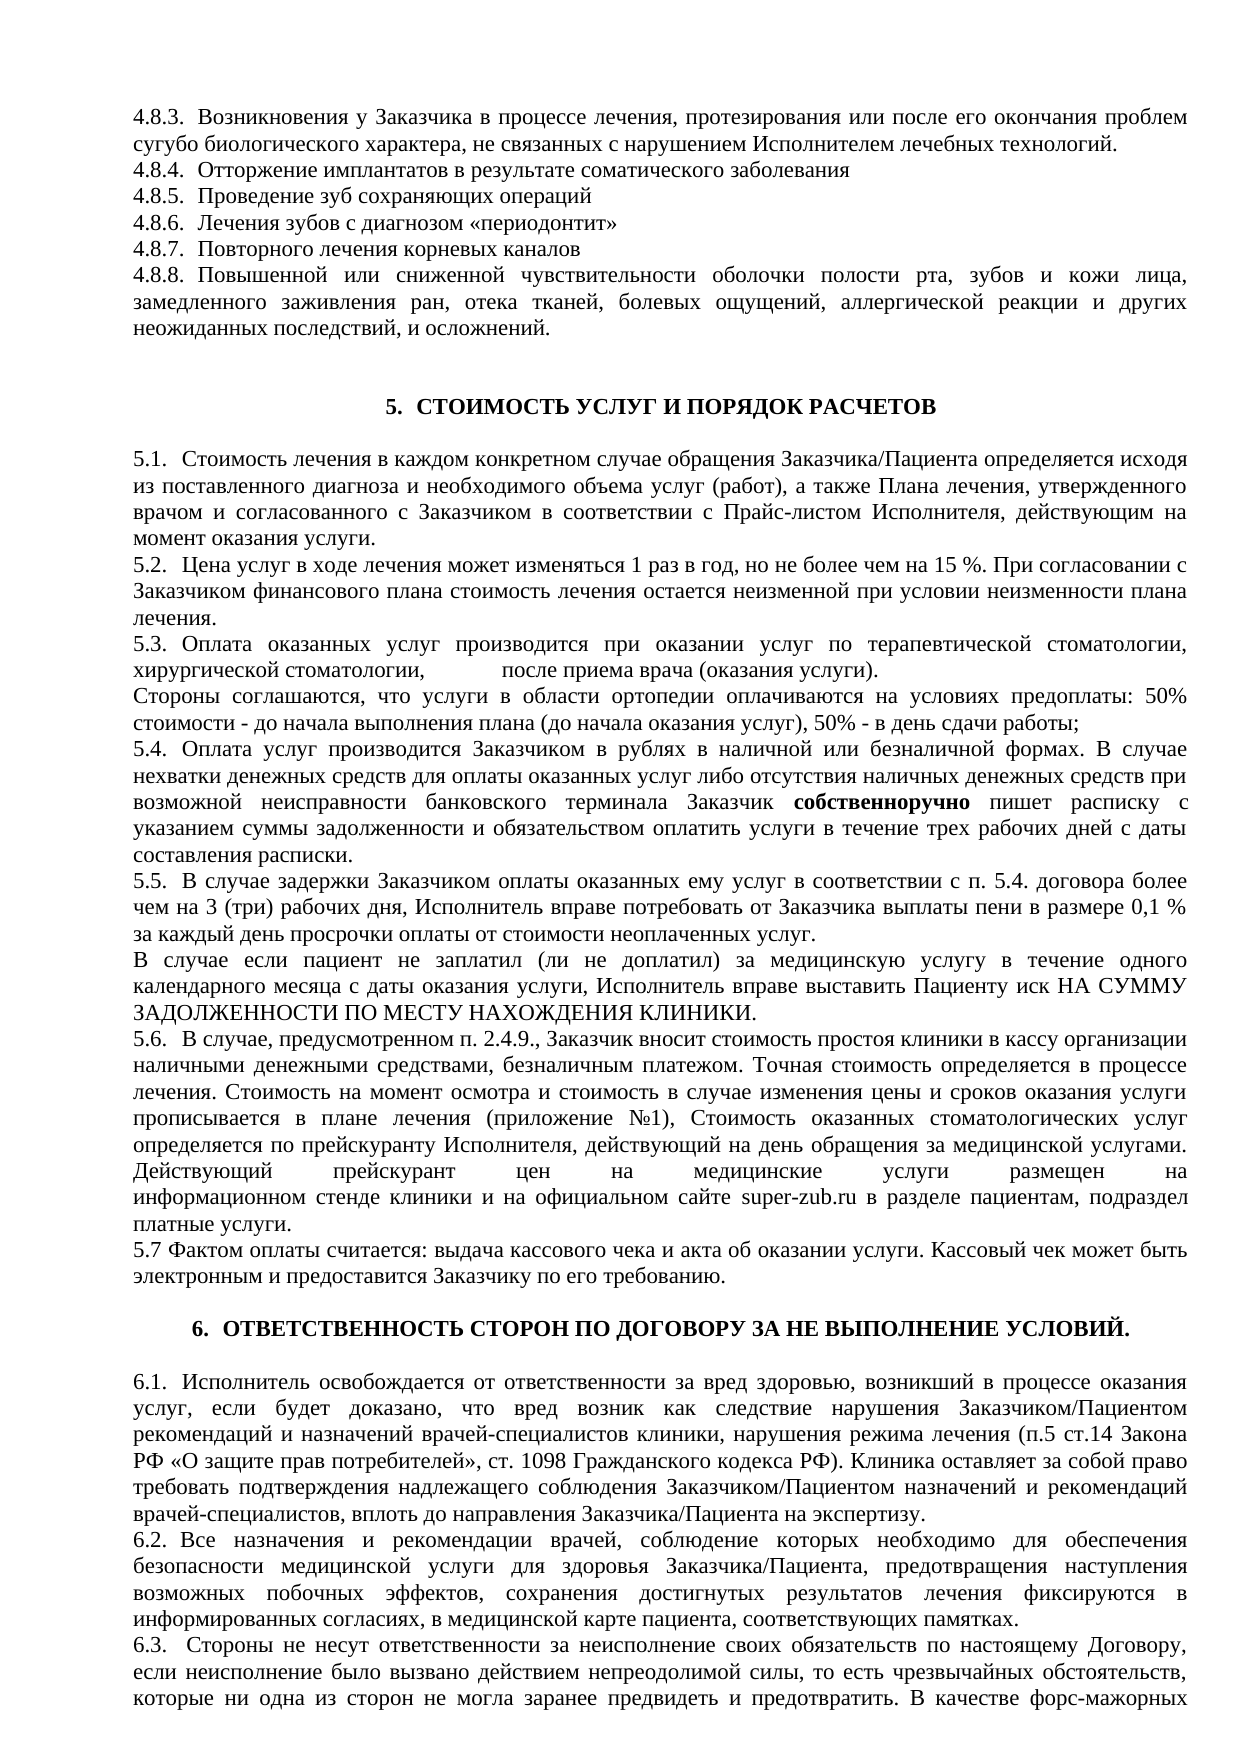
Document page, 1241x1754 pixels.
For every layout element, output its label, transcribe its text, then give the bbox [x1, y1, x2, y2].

list ОТВЕТСТВЕННОСТЬ СТОРОН ПО ДОГОВОРУ ЗА НЕ ВЫПОЛНЕНИЕ УСЛОВИЙ. [133, 1315, 1189, 1341]
list Стоимость лечения в каждом конкретном случае обращения Заказчика/Пациента определяется исходя из поставленного диагноза и необходимого объема услуг (работ), а также Плана лечения, утвержденного врачом и согласованного с Заказчиком в соответствии с Прайс-листом Исполнителя, действующим на момент оказания услуги. [133, 445, 1189, 551]
list Исполнитель освобождается от ответственности за вред здоровью, возникший в процессе оказания услуг, если будет доказано, что вред возник как следствие нарушения Заказчиком/Пациентом рекомендаций и назначений врачей-специалистов клиники, нарушения режима лечения (п.5 ст.14 Закона РФ «О защите прав потребителей», ст. 1098 Гражданского кодекса РФ). Клиника оставляет за собой право требовать подтверждения надлежащего соблюдения Заказчиком/Пациентом назначений и рекомендаций врачей-специалистов, вплоть до направления Заказчика/Пациента на экспертизу. [133, 1368, 1189, 1526]
list Повторного лечения корневых каналов [133, 235, 1189, 262]
list Проведение зуб сохраняющих операций [133, 182, 1189, 209]
list Повышенной или сниженной чувствительности оболочки полости рта, зубов и кожи лица, замедленного заживления ран, отека тканей, болевых ощущений, аллергической реакции и других неожиданных последствий, и осложнений. [133, 262, 1189, 341]
list Оплата услуг производится Заказчиком в рублях в наличной или безналичной формах. В случае нехватки денежных средств для оплаты оказанных услуг либо отсутствия наличных денежных средств при возможной неисправности банковского терминала Заказчик собственноручно пишет расписку с указанием суммы задолженности и обязательством оплатить услуги в течение трех рабочих дней с даты составления расписки. [133, 735, 1189, 867]
list Лечения зубов с диагнозом «периодонтит» [133, 209, 1189, 235]
text В случае если пациент не заплатил (ли не доплатил) за медицинскую услугу в течение одного календарного месяца с даты оказания услуги, Исполнитель вправе выставить Пациенту иск НА СУММУ ЗАДОЛЖЕННОСТИ ПО МЕСТУ НАХОЖДЕНИЯ КЛИНИКИ. [133, 946, 1189, 1025]
list Цена услуг в ходе лечения может изменяться 1 раз в год, но не более чем на 15 %. При согласовании с Заказчиком финансового плана стоимость лечения остается неизменной при условии неизменности плана лечения. [133, 551, 1189, 630]
list Возникновения у Заказчика в процессе лечения, протезирования или после его окончания проблем сугубо биологического характера, не связанных с нарушением Исполнителем лечебных технологий. [133, 103, 1189, 156]
list В случае, предусмотренном п. 2.4.9., Заказчик вносит стоимость простоя клиники в кассу организации наличными денежными средствами, безналичным платежом. Точная стоимость определяется в процессе лечения. Стоимость на момент осмотра и стоимость в случае изменения цены и сроков оказания услуги прописывается в плане лечения (приложение №1), Стоимость оказанных стоматологических услуг определяется по прейскуранту Исполнителя, действующий на день обращения за медицинской услугами. Действующий прейскурант цен на медицинские услуги размещен на информационном стенде клиники и на официальном сайте super-zub.ru в разделе пациентам, подраздел платные услуги. [133, 1025, 1189, 1236]
list Все назначения и рекомендации врачей, соблюдение которых необходимо для обеспечения безопасности медицинской услуги для здоровья Заказчика/Пациента, предотвращения наступления возможных побочных эффектов, сохранения достигнутых результатов лечения фиксируются в информированных согласиях, в медицинской карте пациента, соответствующих памятках. [133, 1526, 1189, 1631]
text Стороны соглашаются, что услуги в области ортопедии оплачиваются на условиях предоплаты: 50% стоимости - до начала выполнения плана (до начала оказания услуг), 50% - в день сдачи работы; [133, 683, 1189, 735]
list Оплата оказанных услуг производится при оказании услуг по терапевтической стоматологии, хирургической стоматологии, после приема врача (оказания услуги). [133, 630, 1189, 683]
list В случае задержки Заказчиком оплаты оказанных ему услуг в соответствии с п. 5.4. договора более чем на 3 (три) рабочих дня, Исполнитель вправе потребовать от Заказчика выплаты пени в размере 0,1 % за каждый день просрочки оплаты от стоимости неоплаченных услуг. [133, 867, 1189, 946]
list СТОИМОСТЬ УСЛУГ И ПОРЯДОК РАСЧЕТОВ [133, 393, 1189, 419]
text 5.7 Фактом оплаты считается: выдача кассового чека и акта об оказании услуги. Кассовый чек может быть электронным и предоставится Заказчику по его требованию. [133, 1236, 1189, 1289]
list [133, 1631, 1189, 1710]
list Отторжение имплантатов в результате соматического заболевания [133, 156, 1189, 182]
